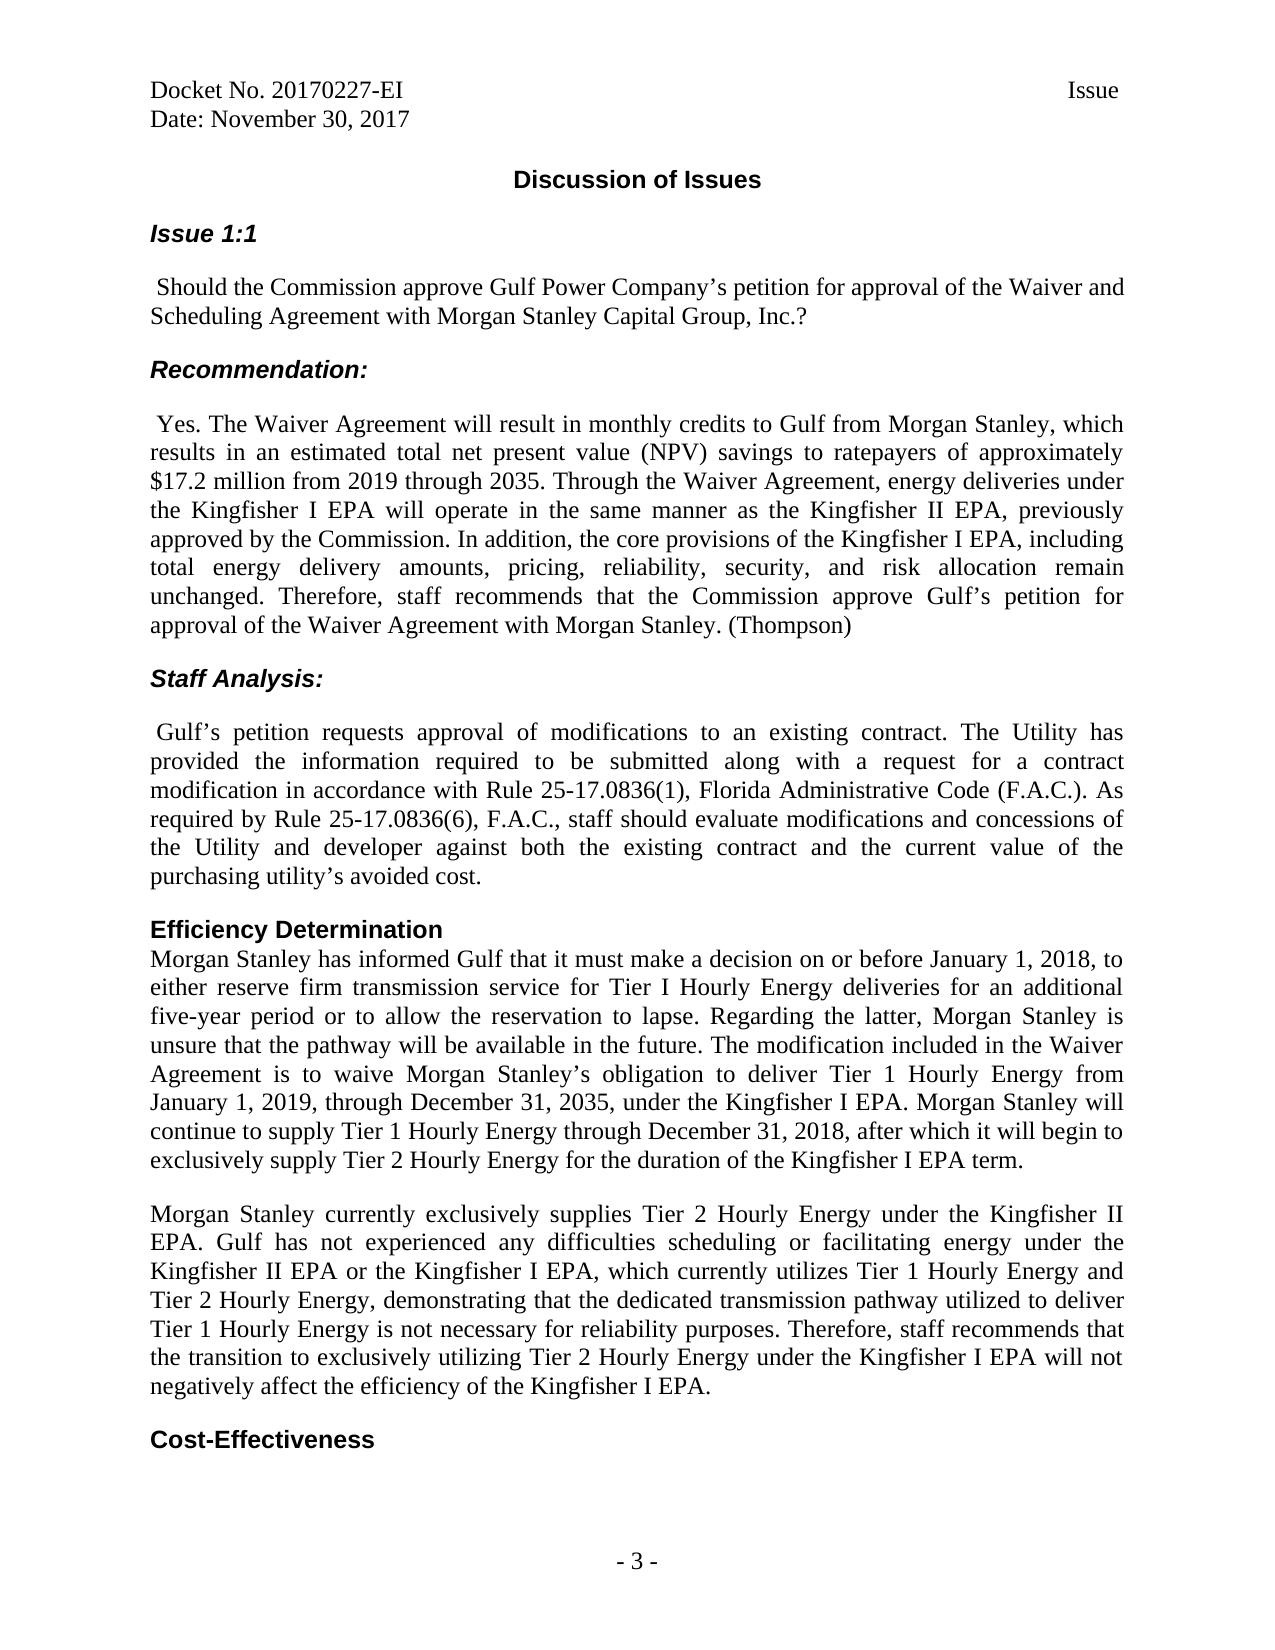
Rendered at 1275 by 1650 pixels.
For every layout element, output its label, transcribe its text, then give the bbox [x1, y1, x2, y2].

subtitle Efficiency Determination [150, 915, 1125, 944]
text Gulf’s petition requests approval of modifications to an existing contract. The Utility has provided the information required to be submitted along with a request for a contract modification in accordance with Rule 25-17.0836(1), Florida Administrative Code (F.A.C.). As required by Rule 25-17.0836(6), F.A.C., staff should evaluate modifications and concessions of the Utility and developer against both the existing contract and the current value of the purchasing utility’s avoided cost. [150, 717, 1125, 890]
subtitle Staff Analysis: [150, 664, 1125, 692]
text Morgan Stanley has informed Gulf that it must make a decision on or before January 1, 2018, to either reserve firm transmission service for Tier I Hourly Energy deliveries for an additional five-year period or to allow the reservation to lapse. Regarding the latter, Morgan Stanley is unsure that the pathway will be available in the future. The modification included in the Waiver Agreement is to waive Morgan Stanley’s obligation to deliver Tier 1 Hourly Energy from January 1, 2019, through December 31, 2035, under the Kingfisher I EPA. Morgan Stanley will continue to supply Tier 1 Hourly Energy through December 31, 2018, after which it will begin to exclusively supply Tier 2 Hourly Energy for the duration of the Kingfisher I EPA term. [150, 944, 1125, 1174]
subtitle Cost-Effectiveness [150, 1425, 1125, 1454]
subtitle Discussion of Issues [150, 165, 1125, 194]
text Should the Commission approve Gulf Power Company’s petition for approval of the Waiver and Scheduling Agreement with Morgan Stanley Capital Group, Inc.? [150, 272, 1125, 330]
text Morgan Stanley currently exclusively supplies Tier 2 Hourly Energy under the Kingfisher II EPA. Gulf has not experienced any difficulties scheduling or facilitating energy under the Kingfisher II EPA or the Kingfisher I EPA, which currently utilizes Tier 1 Hourly Energy and Tier 2 Hourly Energy, demonstrating that the dedicated transmission pathway utilized to deliver Tier 1 Hourly Energy is not necessary for reliability purposes. Therefore, staff recommends that the transition to exclusively utilizing Tier 2 Hourly Energy under the Kingfisher I EPA will not negatively affect the efficiency of the Kingfisher I EPA. [150, 1199, 1125, 1400]
text Yes. The Waiver Agreement will result in monthly credits to Gulf from Morgan Stanley, which results in an estimated total net present value (NPV) savings to ratepayers of approximately $17.2 million from 2019 through 2035. Through the Waiver Agreement, energy deliveries under the Kingfisher I EPA will operate in the same manner as the Kingfisher II EPA, previously approved by the Commission. In addition, the core provisions of the Kingfisher I EPA, including total energy delivery amounts, pricing, reliability, security, and risk allocation remain unchanged. Therefore, staff recommends that the Commission approve Gulf’s petition for approval of the Waiver Agreement with Morgan Stanley. (Thompson) [150, 409, 1125, 639]
subtitle Recommendation: [150, 355, 1125, 384]
